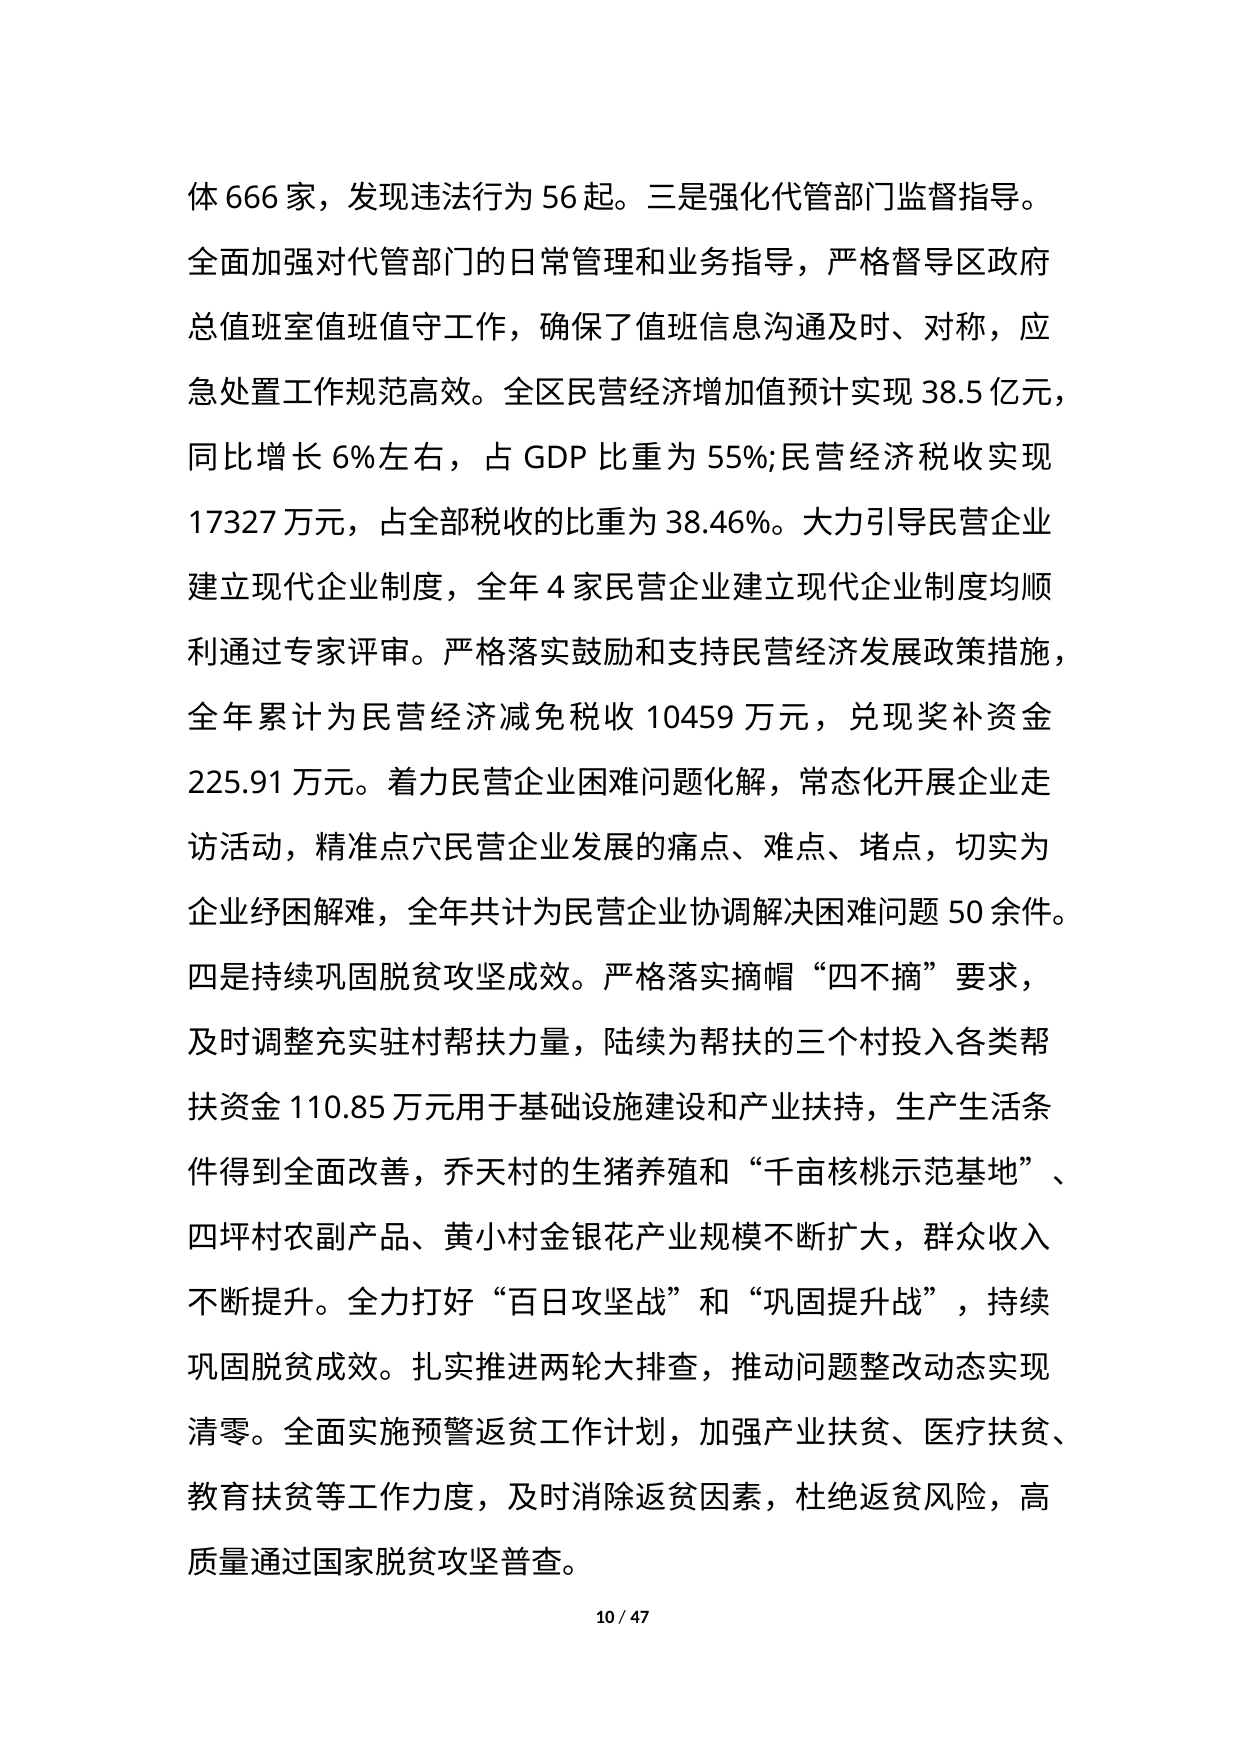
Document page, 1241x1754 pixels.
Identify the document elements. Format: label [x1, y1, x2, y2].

text [187, 162, 1053, 1592]
